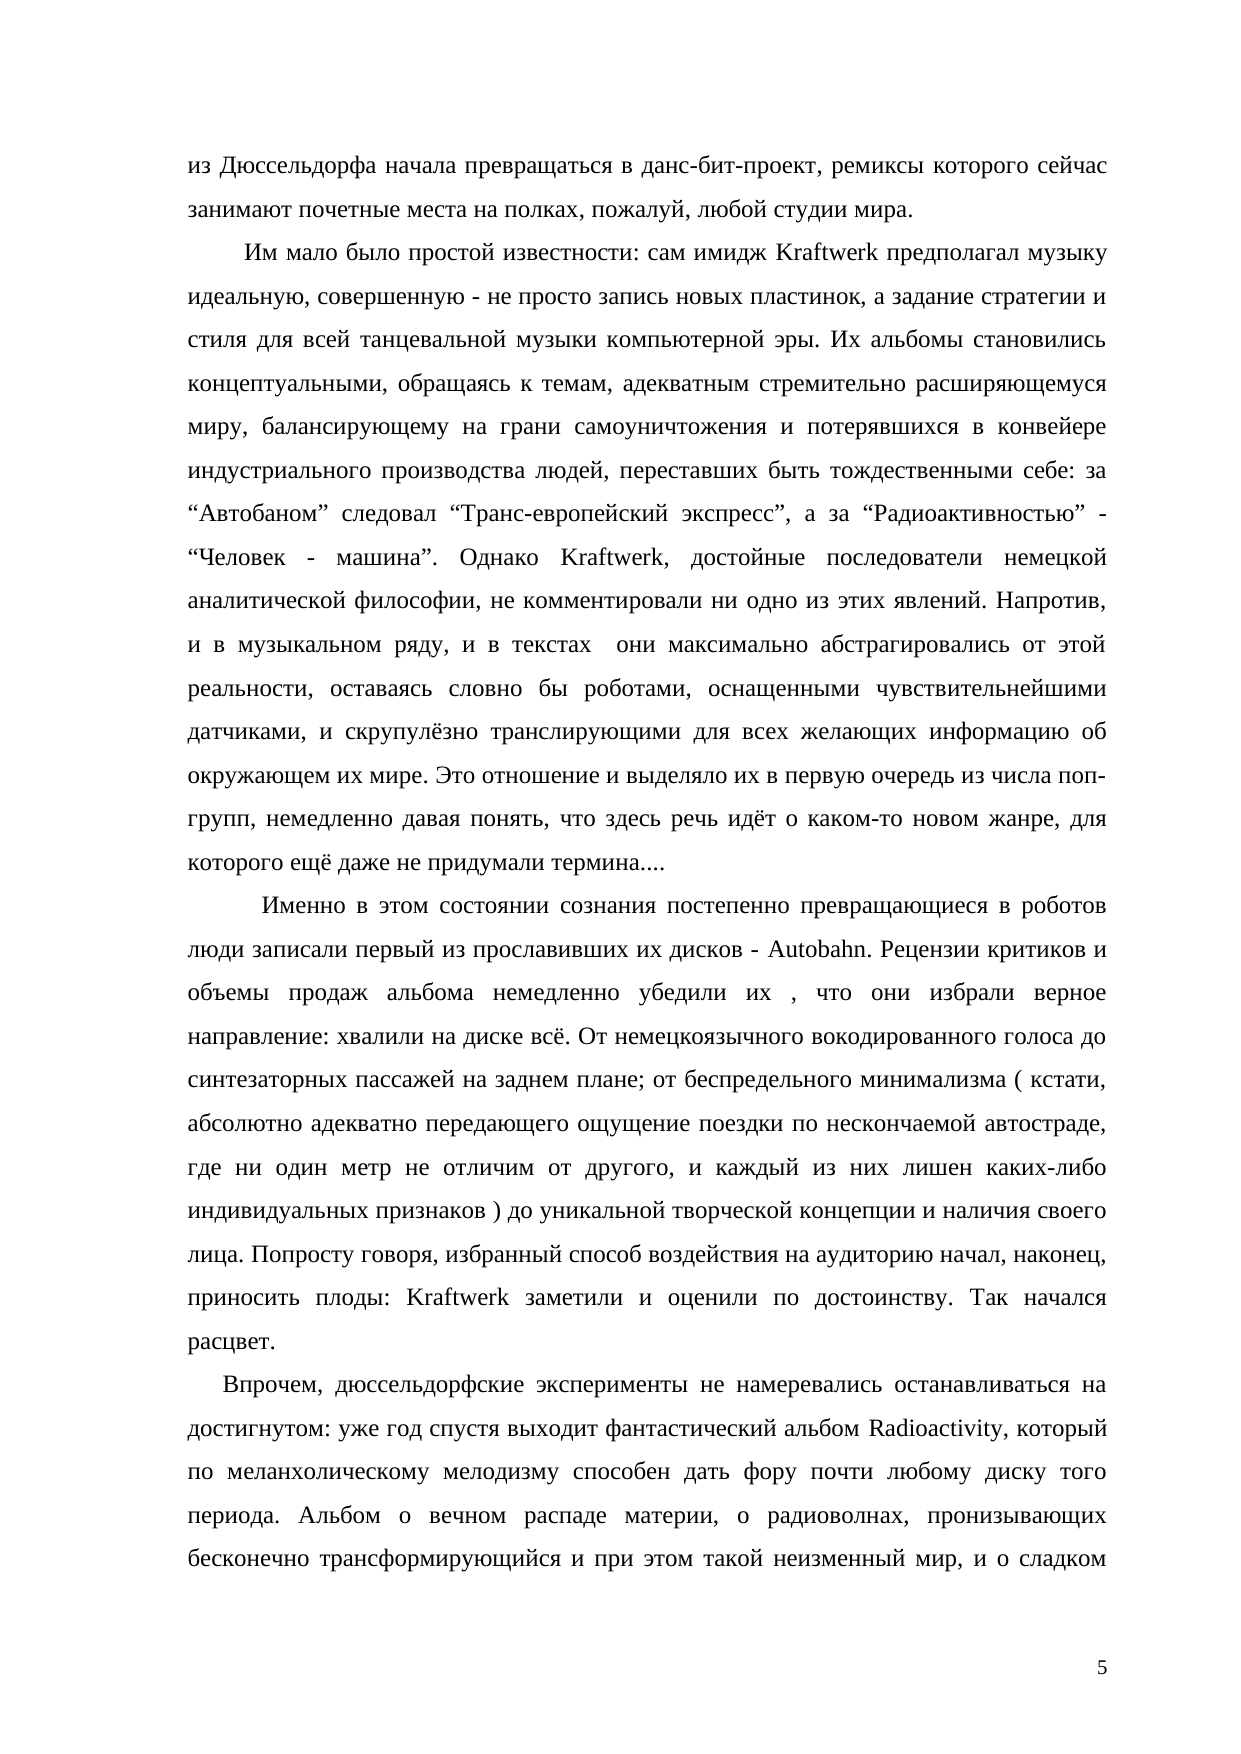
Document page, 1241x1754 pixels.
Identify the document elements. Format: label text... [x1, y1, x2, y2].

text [187, 150, 1107, 223]
text Именно в этом состоянии сознания постепенно превращающиеся в роботов люди записали первый из прославивших их дисков - Autobahn. Рецензии критиков и объемы продаж альбома немедленно убедили их , что они избрали верное направление: хвалили на диске всё. От немецкоязычного вокодированного голоса до синтезаторных пассажей на заднем плане; от беспредельного минимализма ( кстати, абсолютно адекватно передающего ощущение поездки по нескончаемой автостраде, где ни один метр не отличим от другого, и каждый из них лишен каких-либо индивидуальных признаков ) до уникальной творческой концепции и наличия своего лица. Попросту говоря, избранный способ воздействия на аудиторию начал, наконец, приносить плоды: Kraftwerk заметили и оценили по достоинству. Так начался расцвет. [187, 890, 1107, 1355]
text Им мало было простой известности: сам имидж Kraftwerk предполагал музыку идеальную, совершенную - не просто запись новых пластинок, а задание стратегии и стиля для всей танцевальной музыки компьютерной эры. Их альбомы становились концептуальными, обращаясь к темам, адекватным стремительно расширяющемуся миру, балансирующему на грани самоуничтожения и потерявшихся в конвейере индустриального производства людей, переставших быть тождественными себе: за “Автобаном” следовал “Транс-европейский экспресс”, а за “Радиоактивностью” - “Человек - машина”. Однако Kraftwerk, достойные последователи немецкой аналитической философии, не комментировали ни одно из этих явлений. Напротив, и в музыкальном ряду, и в текстах они максимально абстрагировались от этой реальности, оставаясь словно бы роботами, оснащенными чувствительнейшими датчиками, и скрупулёзно транслирующими для всех желающих информацию об окружающем их мире. Это отношение и выделяло их в первую очередь из числа поп-групп, немедленно давая понять, что здесь речь идёт о каком-то новом жанре, для которого ещё даже не придумали термина.... [187, 237, 1107, 876]
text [187, 1369, 1107, 1572]
